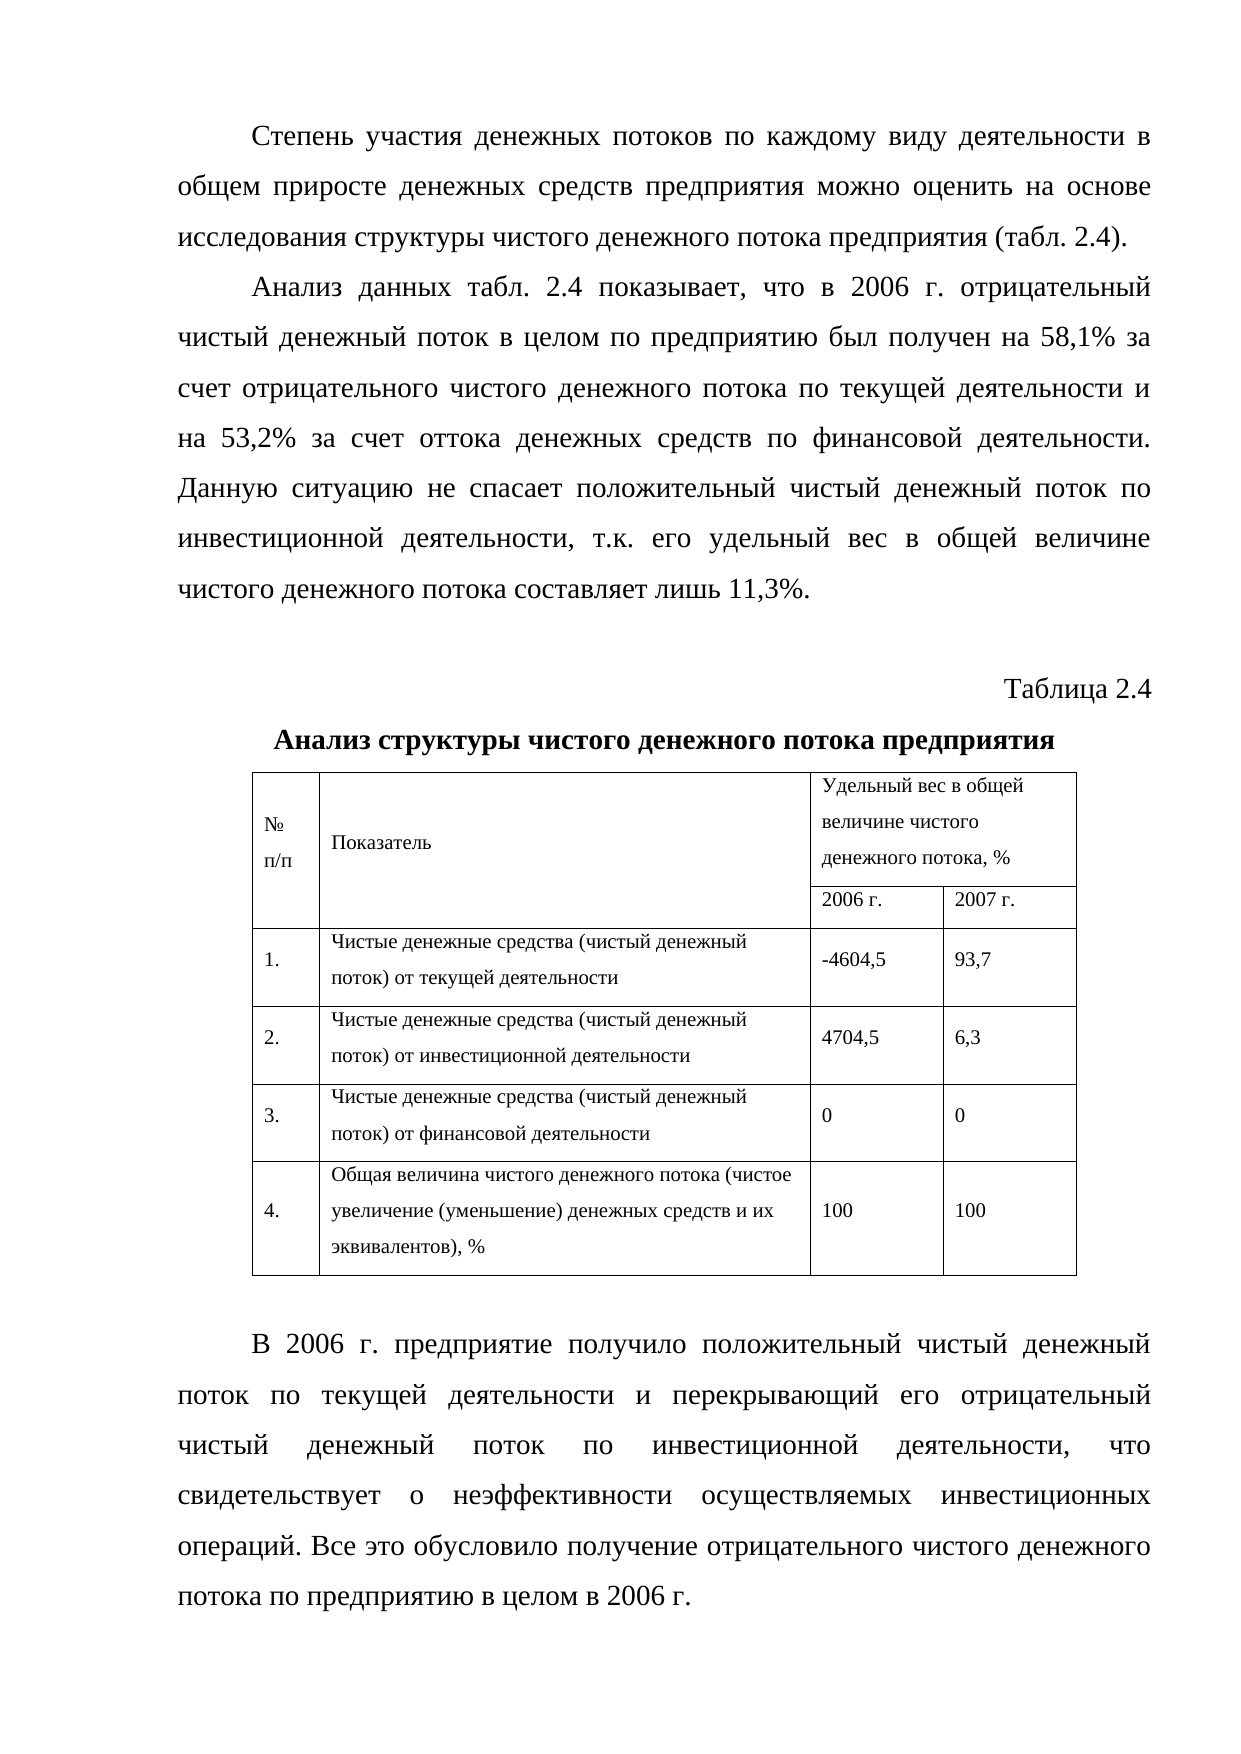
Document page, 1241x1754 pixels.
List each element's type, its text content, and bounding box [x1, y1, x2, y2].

table_cell 4704,5 [811, 1007, 943, 1083]
table_cell 2. [253, 1007, 319, 1083]
text Степень участия денежных потоков по каждому виду деятельности в общем приросте денежных средств предприятия можно оценить на основе исследования структуры чистого денежного потока предприятия (табл. 2.4). [177, 118, 1152, 252]
table_header Показатель [320, 773, 810, 928]
text В 2006 г. предприятие получило положительный чистый денежный поток по текущей деятельности и перекрывающий его отрицательный чистый денежный поток по инвестиционной деятельности, что свидетельствует о неэффективности осуществляемых инвестиционных операций. Все это обусловило получение отрицательного чистого денежного потока по предприятию в целом в 2006 г. [177, 1326, 1152, 1612]
table_header Удельный вес в общей величине чистого денежного потока, % [811, 773, 1076, 886]
table_cell 93,7 [944, 929, 1076, 1006]
table_cell 1. [253, 929, 319, 1006]
table_cell 2006 г. [811, 887, 943, 928]
table_header № п/п [253, 773, 319, 928]
text Анализ структуры чистого денежного потока предприятия [177, 722, 1152, 755]
table_cell 100 [811, 1162, 943, 1275]
table_cell 100 [944, 1162, 1076, 1275]
table_cell Общая величина чистого денежного потока (чистое увеличение (уменьшение) денежных средств и их эквивалентов), % [320, 1162, 810, 1275]
table_cell 2007 г. [944, 887, 1076, 928]
table_cell 0 [944, 1085, 1076, 1161]
table_cell 3. [253, 1085, 319, 1161]
table_cell Чистые денежные средства (чистый денежный поток) от инвестиционной деятельности [320, 1007, 810, 1083]
table_cell -4604,5 [811, 929, 943, 1006]
table_cell Чистые денежные средства (чистый денежный поток) от финансовой деятельности [320, 1085, 810, 1161]
table_cell 0 [811, 1085, 943, 1161]
text Анализ данных табл. 2.4 показывает, что в 2006 г. отрицательный чистый денежный поток в целом по предприятию был получен на 58,1% за счет отрицательного чистого денежного потока по текущей деятельности и на 53,2% за счет оттока денежных средств по финансовой деятельности. Данную ситуацию не спасает положительный чистый денежный поток по инвестиционной деятельности, т.к. его удельный вес в общей величине чистого денежного потока составляет лишь 11,3%. [177, 269, 1152, 604]
text Таблица 2.4 [177, 672, 1152, 705]
table_cell 6,3 [944, 1007, 1076, 1083]
table_cell 4. [253, 1162, 319, 1275]
table_cell Чистые денежные средства (чистый денежный поток) от текущей деятельности [320, 929, 810, 1006]
